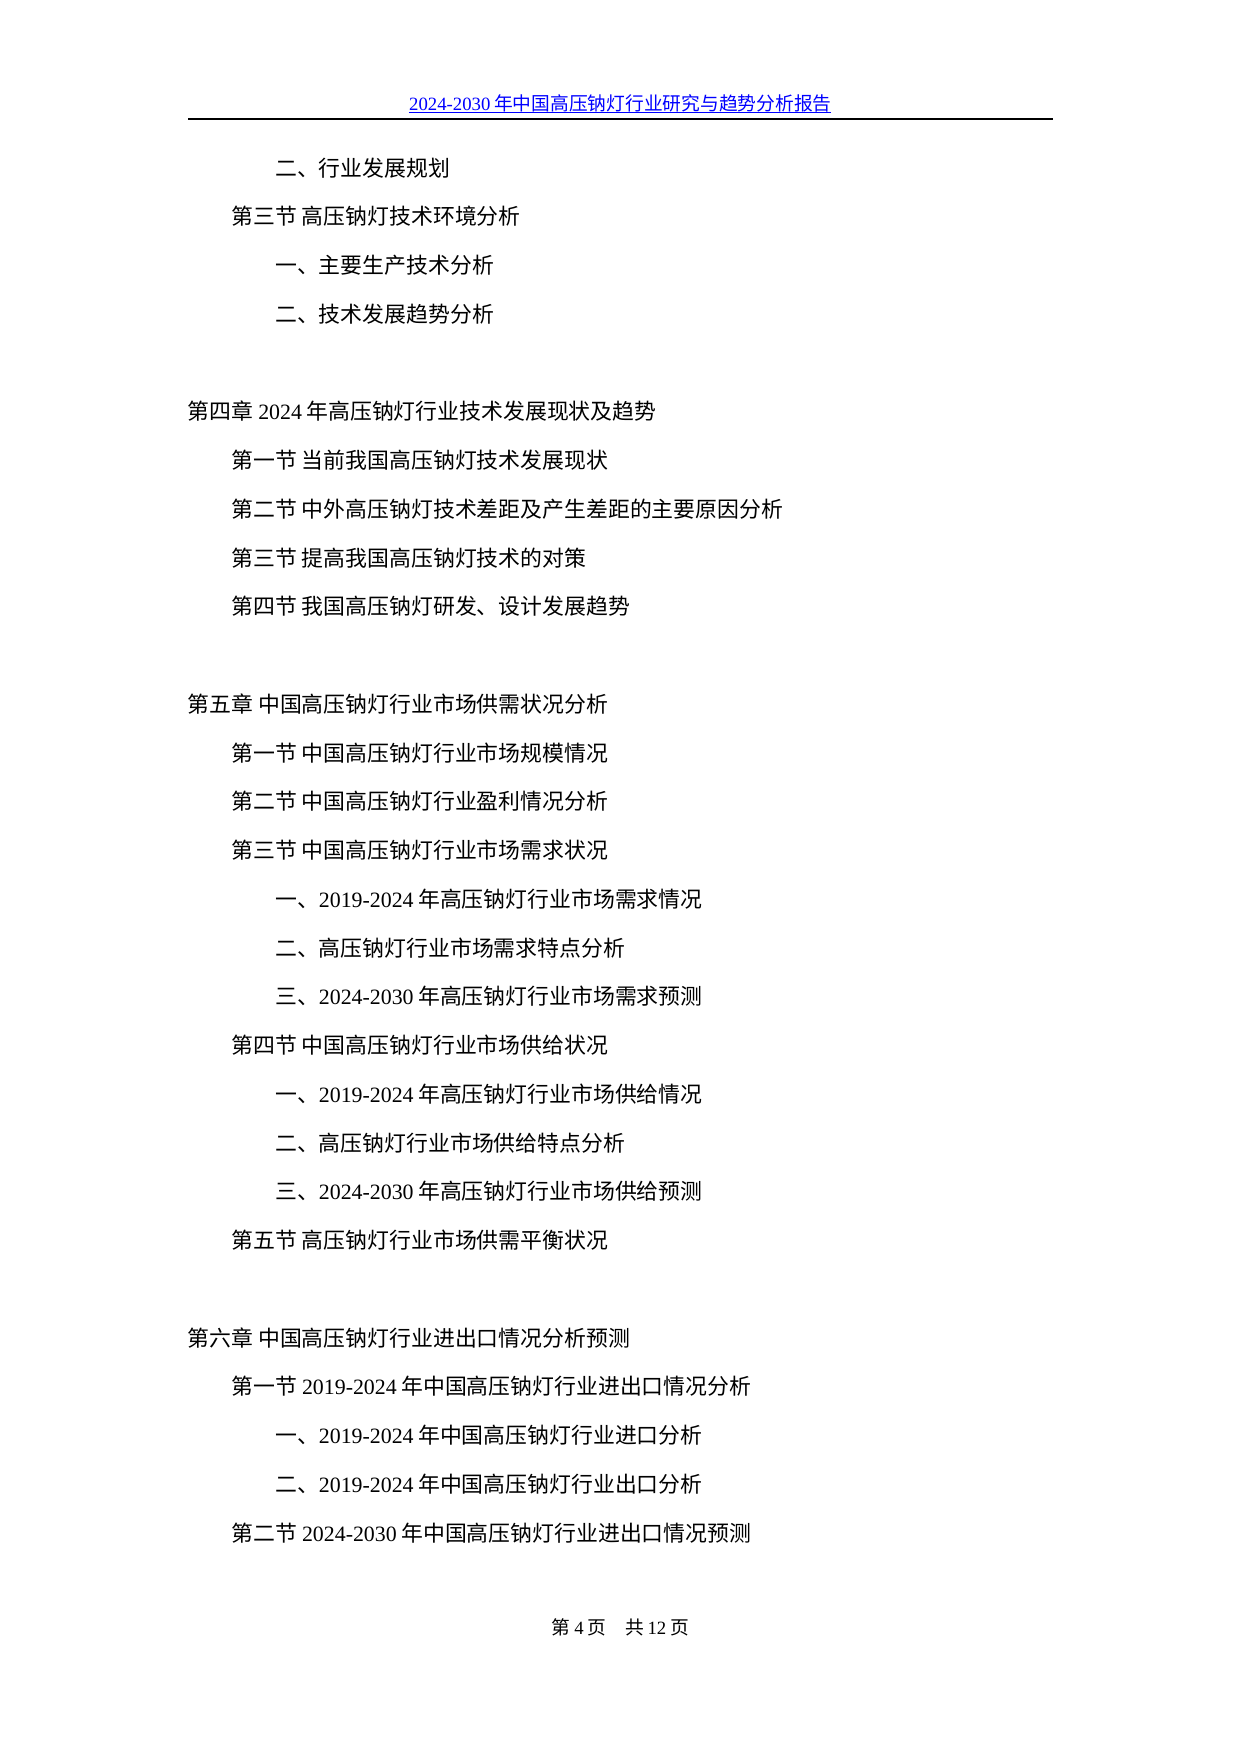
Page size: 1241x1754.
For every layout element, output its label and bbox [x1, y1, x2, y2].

text [187, 150, 1053, 1548]
